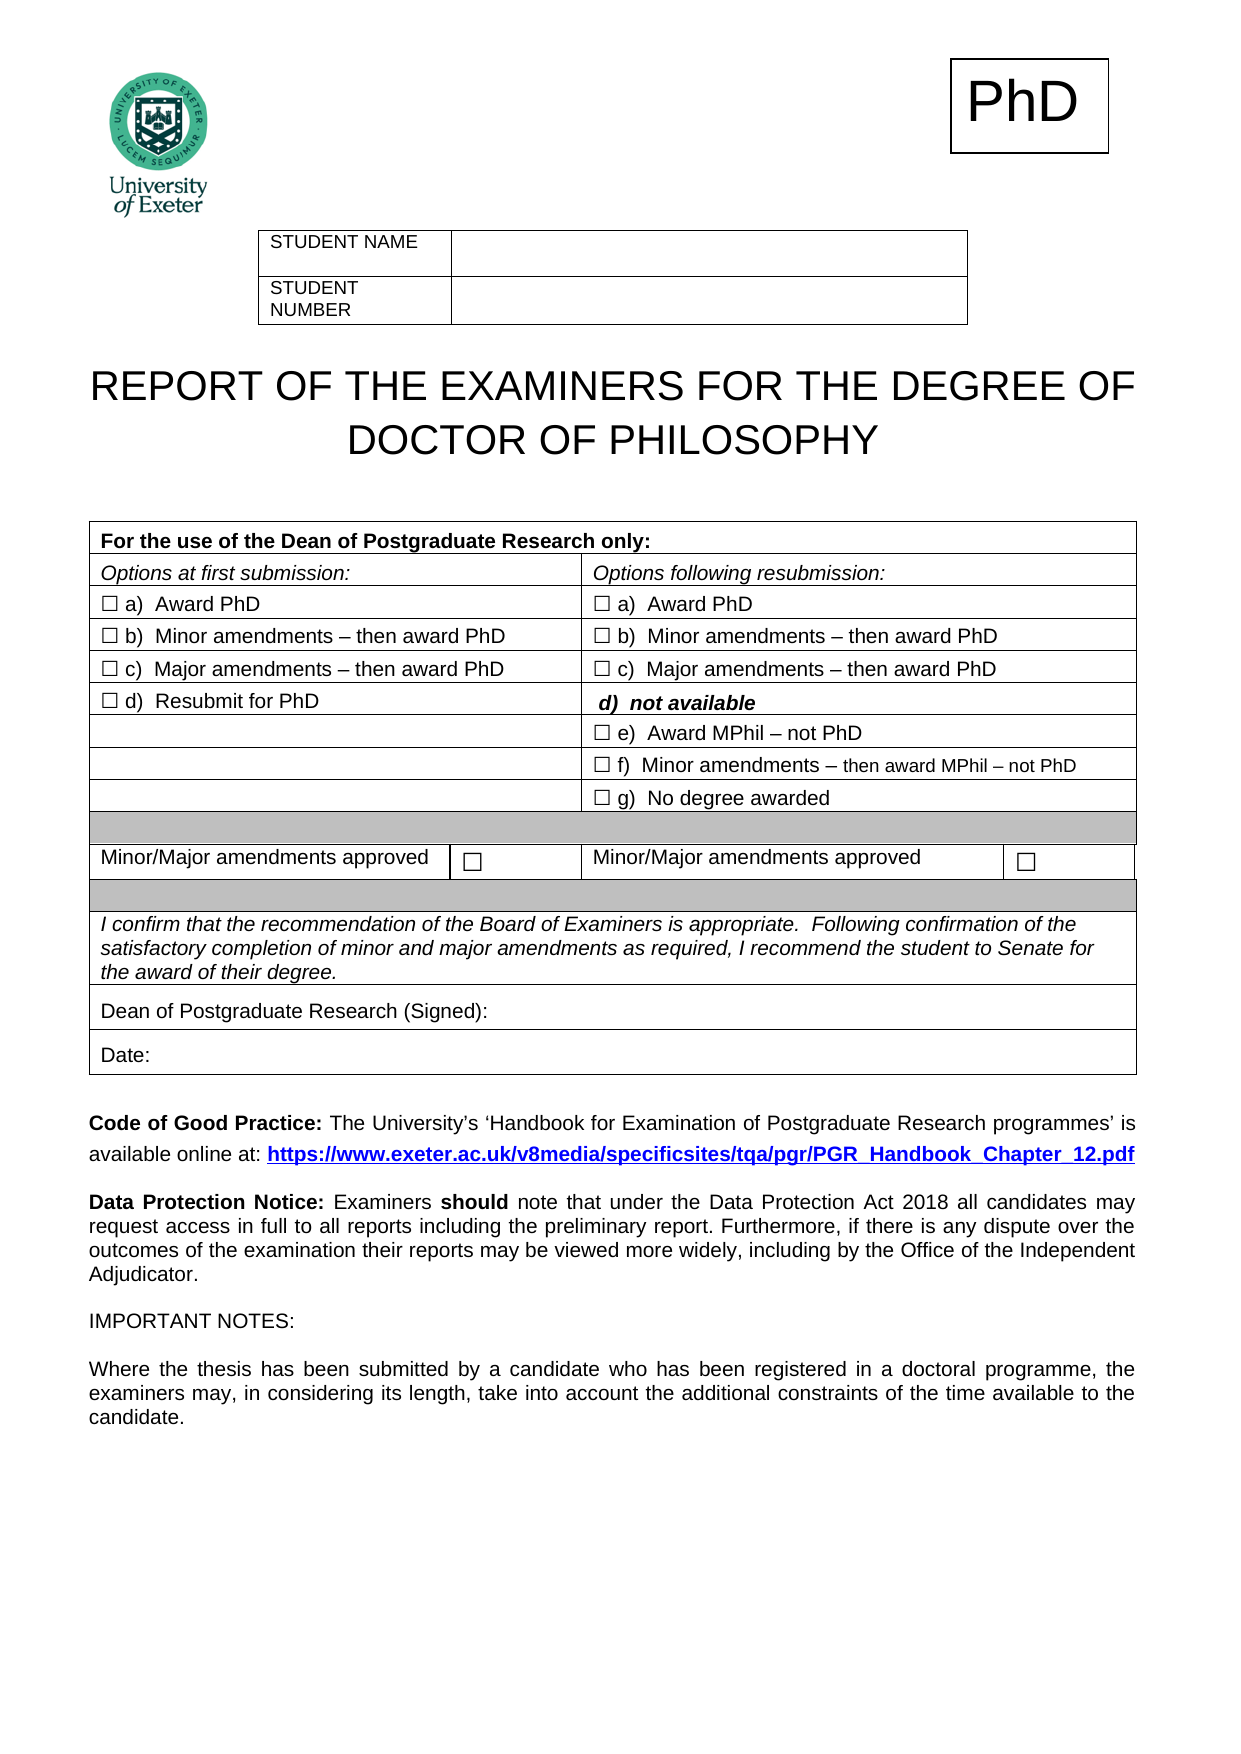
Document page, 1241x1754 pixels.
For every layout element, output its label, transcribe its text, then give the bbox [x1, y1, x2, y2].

table_cell a) Award PhD [582, 586, 1136, 617]
text Where the thesis has been submitted by a candidate who has been registered in a doctoral programme, the examiners may, in considering its length, take into account the additional constraints of the time available to the candidate. [89, 1357, 1137, 1429]
table_cell [90, 715, 581, 747]
table_cell d) not available [582, 683, 1136, 714]
table_cell Minor/Major amendments approved [90, 845, 449, 879]
text Code of Good Practice: The University’s ‘Handbook for Examination of Postgraduate Research programmes’ is available online at: https://www.exeter.ac.uk/v8media/specificsites/tqa/pgr/PGR_Handbook_Chapter_12.pdf [89, 1103, 1137, 1166]
picture [88, 59, 230, 231]
table_cell Date: [90, 1030, 1136, 1073]
table_cell a) Award PhD [90, 586, 581, 617]
table_cell b) Minor amendments – then award PhD [582, 619, 1136, 650]
table_header STUDENT NAME [259, 231, 451, 276]
table_cell Minor/Major amendments approved [582, 845, 1003, 879]
subtitle REPORT OF THE EXAMINERS FOR THE DEGREE OF [89, 361, 1137, 409]
table_cell c) Major amendments – then award PhD [90, 651, 581, 682]
table_cell e) Award MPhil – not PhD [582, 715, 1136, 747]
table_cell Options at first submission: [90, 554, 581, 585]
table_cell [90, 812, 1136, 843]
table_cell f) Minor amendments – then award MPhil – not PhD [582, 748, 1136, 779]
table_header [452, 231, 967, 276]
table_cell [90, 880, 1136, 911]
text IMPORTANT NOTES: [89, 1309, 1137, 1333]
table_cell STUDENT NUMBER [259, 277, 451, 324]
table_cell [90, 748, 581, 779]
table_cell Dean of Postgraduate Research (Signed): [90, 985, 1136, 1029]
table_header For the use of the Dean of Postgraduate Research only: [90, 522, 1136, 553]
table_cell d) Resubmit for PhD [90, 683, 581, 714]
table_cell b) Minor amendments – then award PhD [90, 619, 581, 650]
table_cell [452, 277, 967, 324]
subtitle DOCTOR OF PHILOSOPHY [89, 415, 1137, 463]
table_cell g) No degree awarded [582, 780, 1136, 811]
table_cell c) Major amendments – then award PhD [582, 651, 1136, 682]
table_cell I confirm that the recommendation of the Board of Examiners is appropriate. Following confirmation of the satisfactory completion of minor and major amendments as required, I recommend the student to Senate for the award of their degree. [90, 912, 1136, 984]
table_cell [90, 780, 581, 811]
table_cell Options following resubmission: [582, 554, 1136, 585]
text Data Protection Notice: Examiners should note that under the Data Protection Act 2018 all candidates may request access in full to all reports including the preliminary report. Furthermore, if there is any dispute over the outcomes of the examination their reports may be viewed more widely, including by the Office of the Independent Adjudicator. [89, 1190, 1137, 1286]
